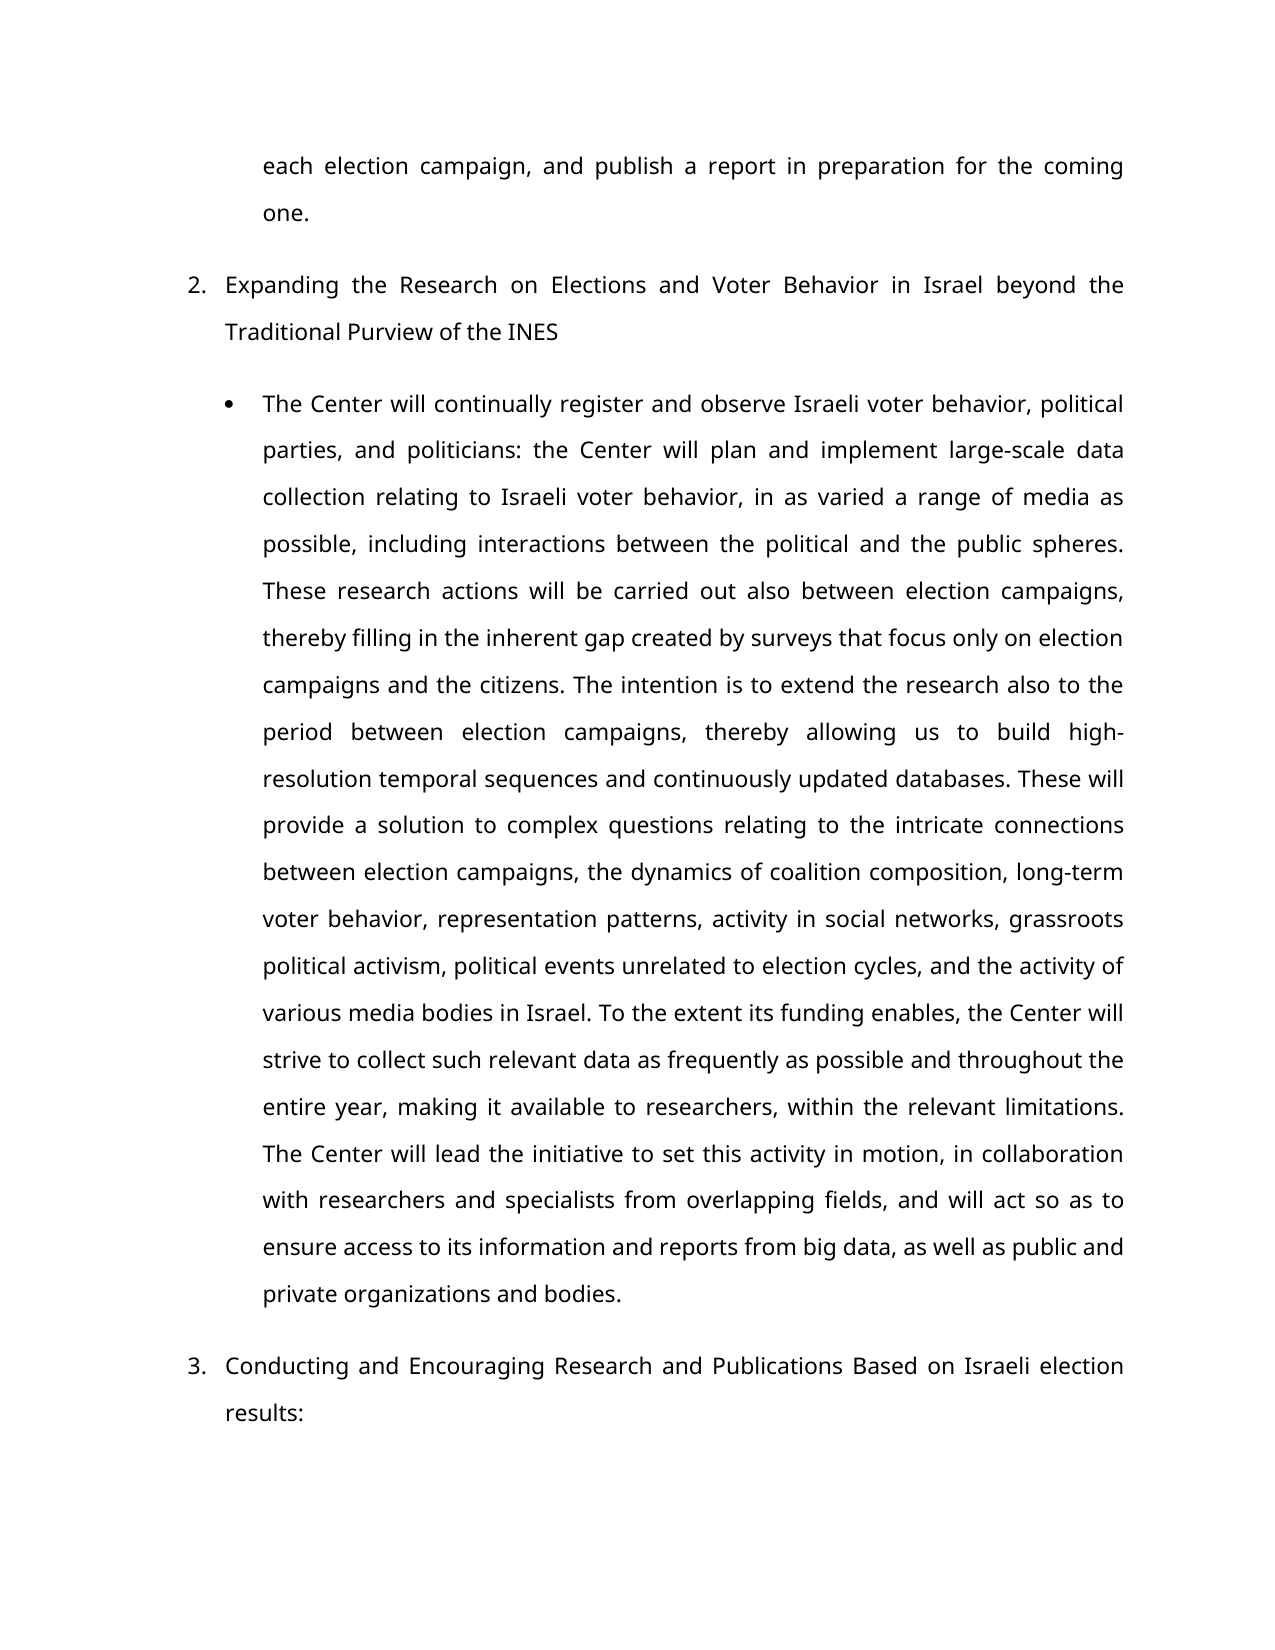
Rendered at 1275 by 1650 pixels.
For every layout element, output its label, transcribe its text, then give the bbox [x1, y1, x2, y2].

list The Center will continually register and observe Israeli voter behavior, political parties, and politicians: the Center will plan and implement large-scale data collection relating to Israeli voter behavior, in as varied a range of media as possible, including interactions between the political and the public spheres. These research actions will be carried out also between election campaigns, thereby filling in the inherent gap created by surveys that focus only on election campaigns and the citizens. The intention is to extend the research also to the period between election campaigns, thereby allowing us to build high-resolution temporal sequences and continuously updated databases. These will provide a solution to complex questions relating to the intricate connections between election campaigns, the dynamics of coalition composition, long-term voter behavior, representation patterns, activity in social networks, grassroots political activism, political events unrelated to election cycles, and the activity of various media bodies in Israel. To the extent its funding enables, the Center will strive to collect such relevant data as frequently as possible and throughout the entire year, making it available to researchers, within the relevant limitations. The Center will lead the initiative to set this activity in motion, in collaboration with researchers and specialists from overlapping fields, and will act so as to ensure access to its information and reports from big data, as well as public and private organizations and bodies. [225, 387, 1125, 1309]
list Expanding the Research on Elections and Voter Behavior in Israel beyond the Traditional Purview of the INES [187, 269, 1125, 347]
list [225, 150, 1125, 228]
list Conducting and Encouraging Research and Publications Based on Israeli election results: [187, 1350, 1125, 1428]
